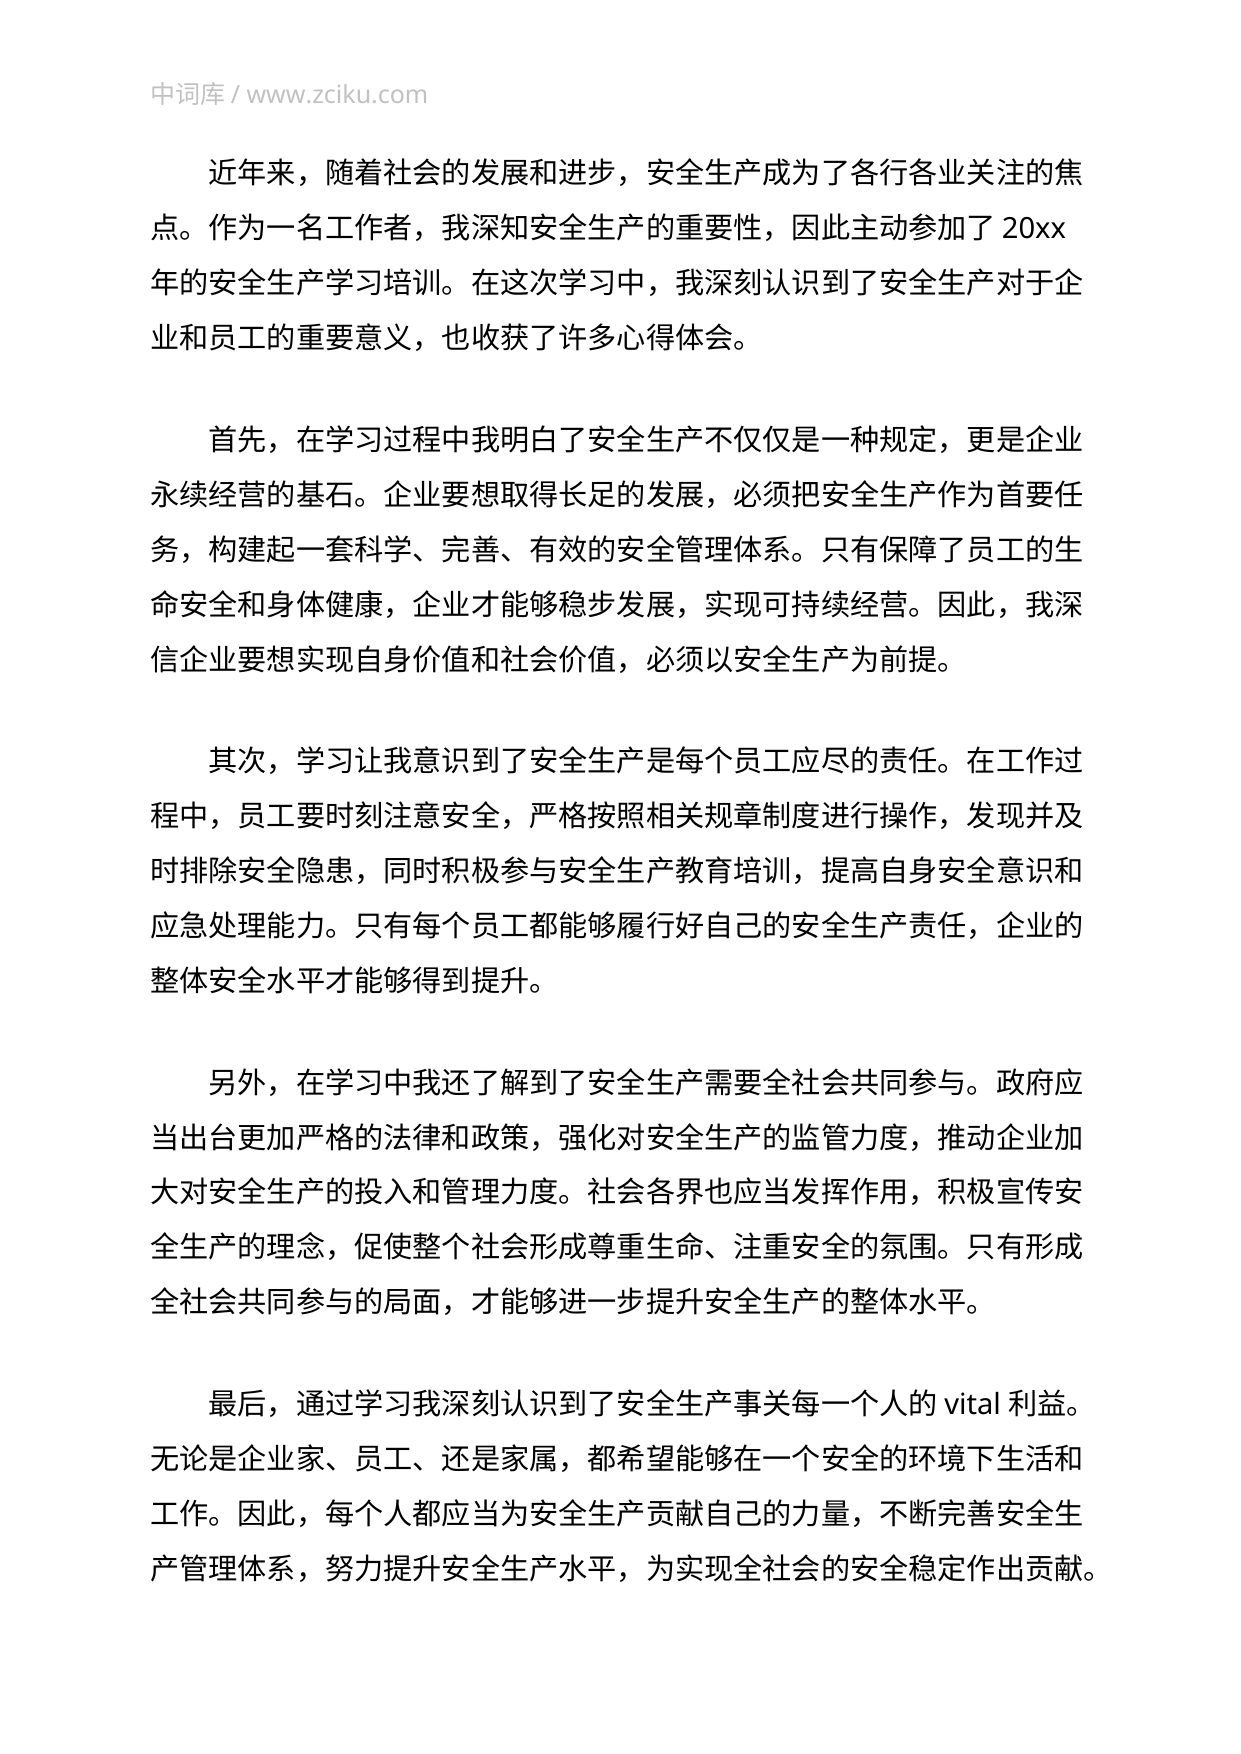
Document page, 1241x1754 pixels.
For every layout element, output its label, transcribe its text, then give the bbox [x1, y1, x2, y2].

text 近年来，随着社会的发展和进步，安全生产成为了各行各业关注的焦点。作为一名工作者，我深知安全生产的重要性，因此主动参加了20xx年的安全生产学习培训。在这次学习中，我深刻认识到了安全生产对于企业和员工的重要意义，也收获了许多心得体会。 [150, 150, 1090, 357]
text 另外，在学习中我还了解到了安全生产需要全社会共同参与。政府应当出台更加严格的法律和政策，强化对安全生产的监管力度，推动企业加大对安全生产的投入和管理力度。社会各界也应当发挥作用，积极宣传安全生产的理念，促使整个社会形成尊重生命、注重安全的氛围。只有形成全社会共同参与的局面，才能够进一步提升安全生产的整体水平。 [150, 1059, 1090, 1321]
text 最后，通过学习我深刻认识到了安全生产事关每一个人的 vital 利益。无论是企业家、员工、还是家属，都希望能够在一个安全的环境下生活和工作。因此，每个人都应当为安全生产贡献自己的力量，不断完善安全生产管理体系，努力提升安全生产水平，为实现全社会的安全稳定作出贡献。 [150, 1381, 1090, 1588]
text 首先，在学习过程中我明白了安全生产不仅仅是一种规定，更是企业永续经营的基石。企业要想取得长足的发展，必须把安全生产作为首要任务，构建起一套科学、完善、有效的安全管理体系。只有保障了员工的生命安全和身体健康，企业才能够稳步发展，实现可持续经营。因此，我深信企业要想实现自身价值和社会价值，必须以安全生产为前提。 [150, 417, 1090, 678]
text 其次，学习让我意识到了安全生产是每个员工应尽的责任。在工作过程中，员工要时刻注意安全，严格按照相关规章制度进行操作，发现并及时排除安全隐患，同时积极参与安全生产教育培训，提高自身安全意识和应急处理能力。只有每个员工都能够履行好自己的安全生产责任，企业的整体安全水平才能够得到提升。 [150, 738, 1090, 1000]
